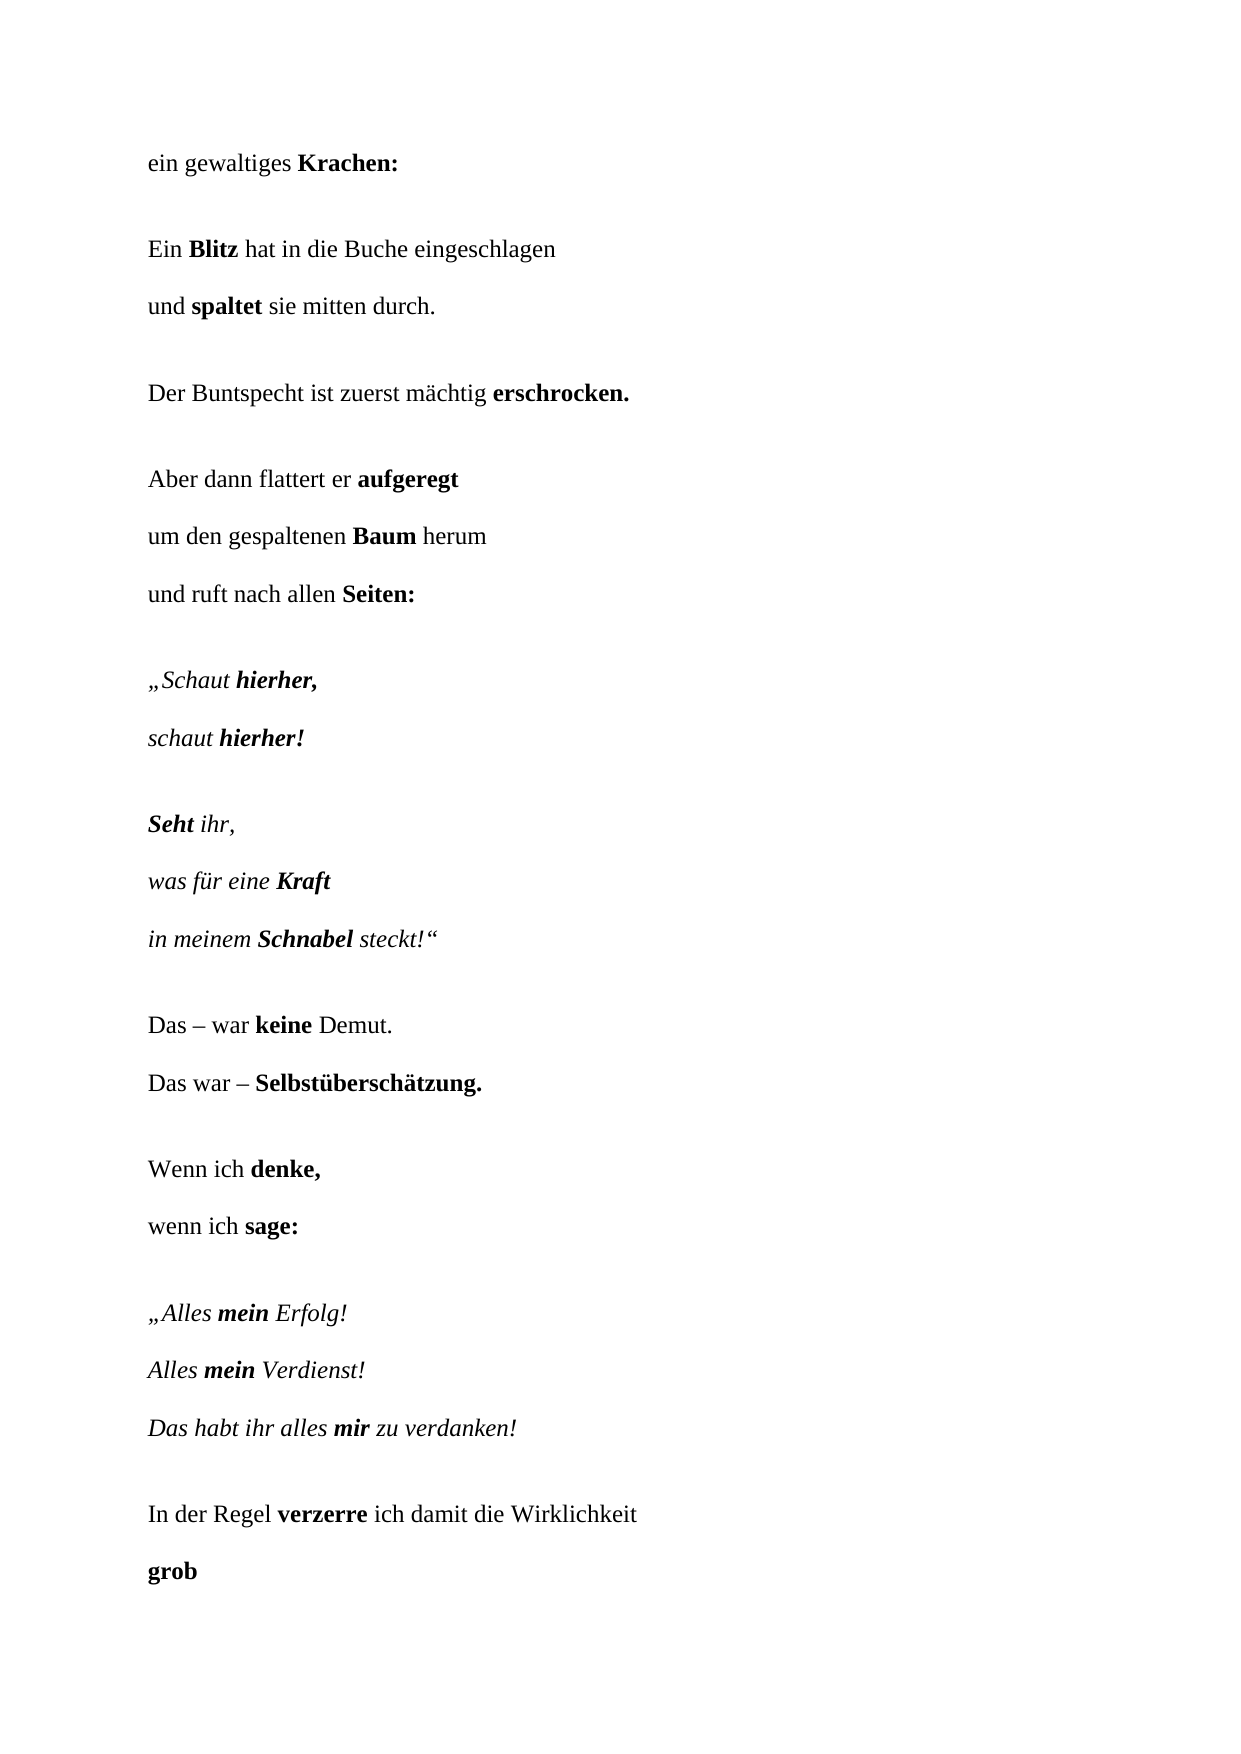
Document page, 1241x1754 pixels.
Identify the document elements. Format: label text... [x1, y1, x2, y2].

text ein gewaltiges Krachen: [148, 148, 1093, 176]
text Seht ihr, [148, 809, 1093, 838]
text Alles mein Verdienst! [148, 1355, 1093, 1384]
text schaut hierher! [148, 723, 1093, 751]
text in meinem Schnabel steckt!“ [148, 924, 1093, 953]
text Aber dann flattert er aufgeregt [148, 464, 1093, 493]
text In der Regel verzerre ich damit die Wirklichkeit [148, 1499, 1093, 1528]
text grob [148, 1556, 1093, 1585]
text Der Buntspecht ist zuerst mächtig erschrocken. [148, 378, 1093, 406]
text „Alles mein Erfolg! [148, 1298, 1093, 1326]
text Wenn ich denke, [148, 1154, 1093, 1183]
text Ein Blitz hat in die Buche eingeschlagen [148, 234, 1093, 263]
text Das war – Selbstüberschätzung. [148, 1068, 1093, 1096]
text wenn ich sage: [148, 1211, 1093, 1240]
text was für eine Kraft [148, 866, 1093, 895]
text Das – war keine Demut. [148, 1010, 1093, 1039]
text Das habt ihr alles mir zu verdanken! [148, 1413, 1093, 1441]
text und spaltet sie mitten durch. [148, 291, 1093, 320]
text „Schaut hierher, [148, 665, 1093, 694]
text um den gespaltenen Baum herum [148, 521, 1093, 550]
text und ruft nach allen Seiten: [148, 579, 1093, 608]
